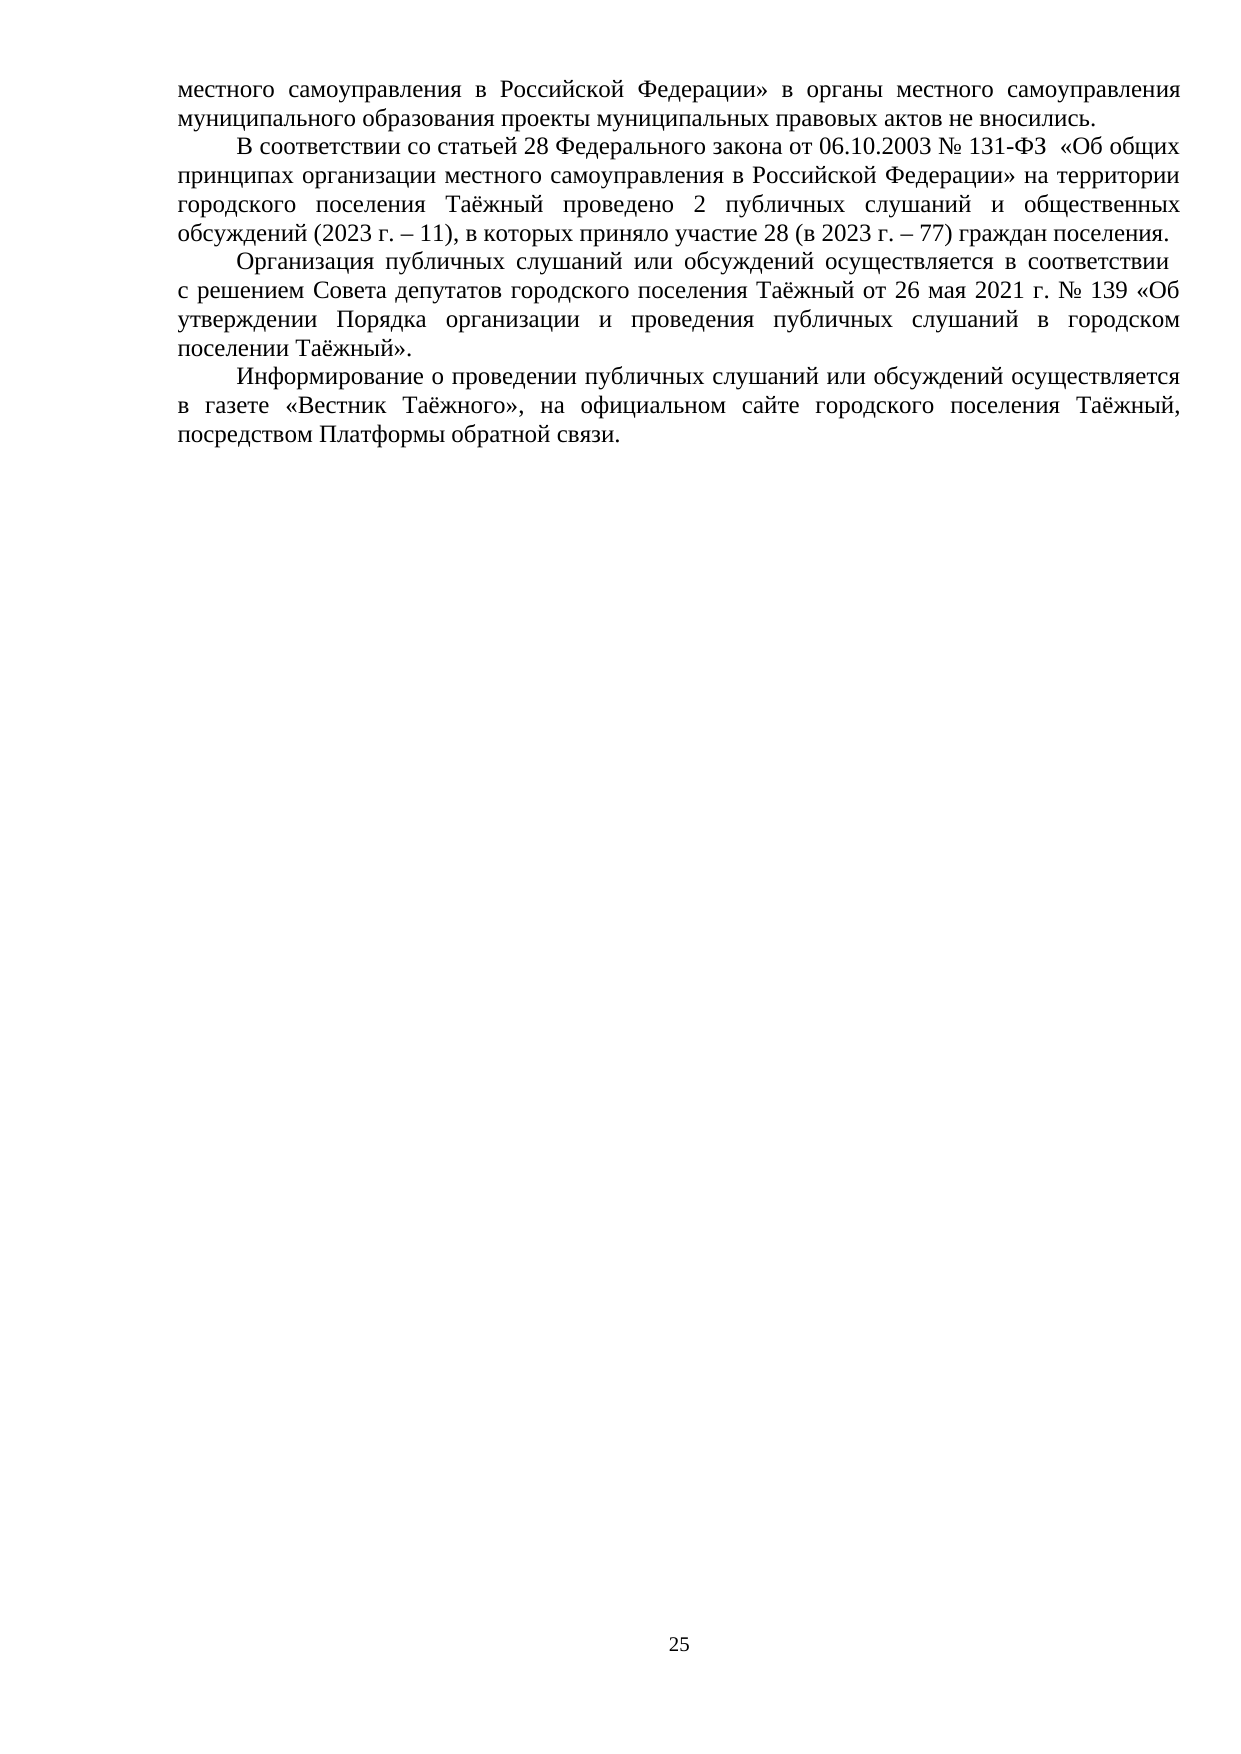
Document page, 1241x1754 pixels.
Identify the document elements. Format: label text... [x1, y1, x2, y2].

text Информирование о проведении публичных слушаний или обсуждений осуществляется в газете «Вестник Таёжного», на официальном сайте городского поселения Таёжный, посредством Платформы обратной связи. [177, 361, 1181, 448]
text В соответствии со статьей 28 Федерального закона от 06.10.2003 № 131-ФЗ «Об общих принципах организации местного самоуправления в Российской Федерации» на территории городского поселения Таёжный проведено 2 публичных слушаний и общественных обсуждений (2023 г. – 11), в которых приняло участие 28 (в 2023 г. – 77) граждан поселения. [177, 131, 1181, 246]
text Организация публичных слушаний или обсуждений осуществляется в соответствии с решением Совета депутатов городского поселения Таёжный от 26 мая 2021 г. № 139 «Об утверждении Порядка организации и проведения публичных слушаний в городском поселении Таёжный». [177, 246, 1181, 361]
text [177, 74, 1181, 131]
